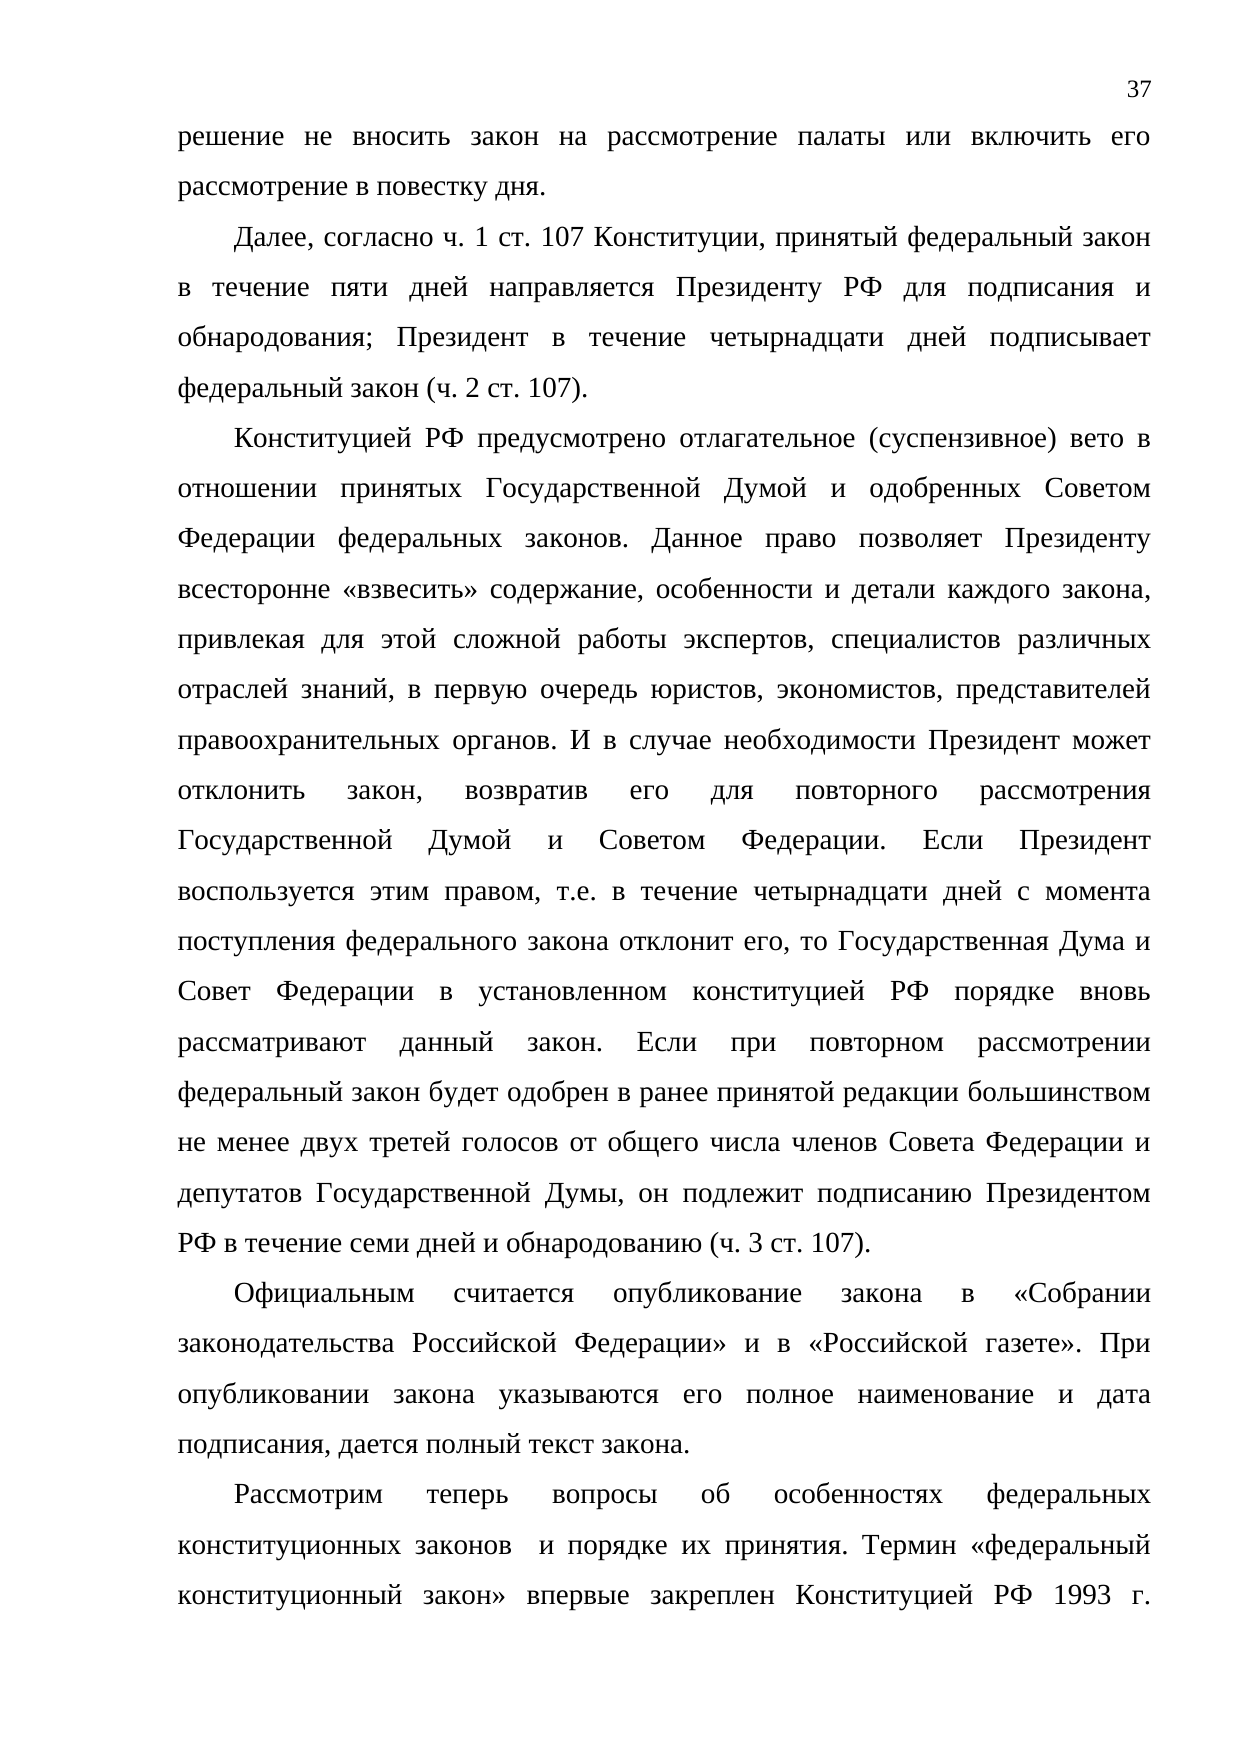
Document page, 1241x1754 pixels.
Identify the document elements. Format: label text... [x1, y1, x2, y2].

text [177, 1477, 1152, 1611]
text Официальным считается опубликование закона в «Собрании законодательства Российской Федерации» и в «Российской газете». При опубликовании закона указываются его полное наименование и дата подписания, дается полный текст закона. [177, 1275, 1152, 1460]
text Далее, согласно ч. 1 ст. 107 Конституции, принятый федеральный закон в течение пяти дней направляется Президенту РФ для подписания и обнародования; Президент в течение четырнадцати дней подписывает федеральный закон (ч. 2 ст. 107). [177, 219, 1152, 403]
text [177, 118, 1152, 202]
text Конституцией РФ предусмотрено отлагательное (суспензивное) вето в отношении принятых Государственной Думой и одобренных Советом Федерации федеральных законов. Данное право позволяет Президенту всесторонне «взвесить» содержание, особенности и детали каждого закона, привлекая для этой сложной работы экспертов, специалистов различных отраслей знаний, в первую очередь юристов, экономистов, представителей правоохранительных органов. И в случае необходимости Президент может отклонить закон, возвратив его для повторного рассмотрения Государственной Думой и Советом Федерации. Если Президент воспользуется этим правом, т.е. в течение четырнадцати дней с момента поступления федерального закона отклонит его, то Государственная Дума и Совет Федерации в установленном конституцией РФ порядке вновь рассматривают данный закон. Если при повторном рассмотрении федеральный закон будет одобрен в ранее принятой редакции большинством не менее двух третей голосов от общего числа членов Совета Федерации и депутатов Государственной Думы, он подлежит подписанию Президентом РФ в течение семи дней и обнародованию (ч. 3 ст. 107). [177, 420, 1152, 1258]
